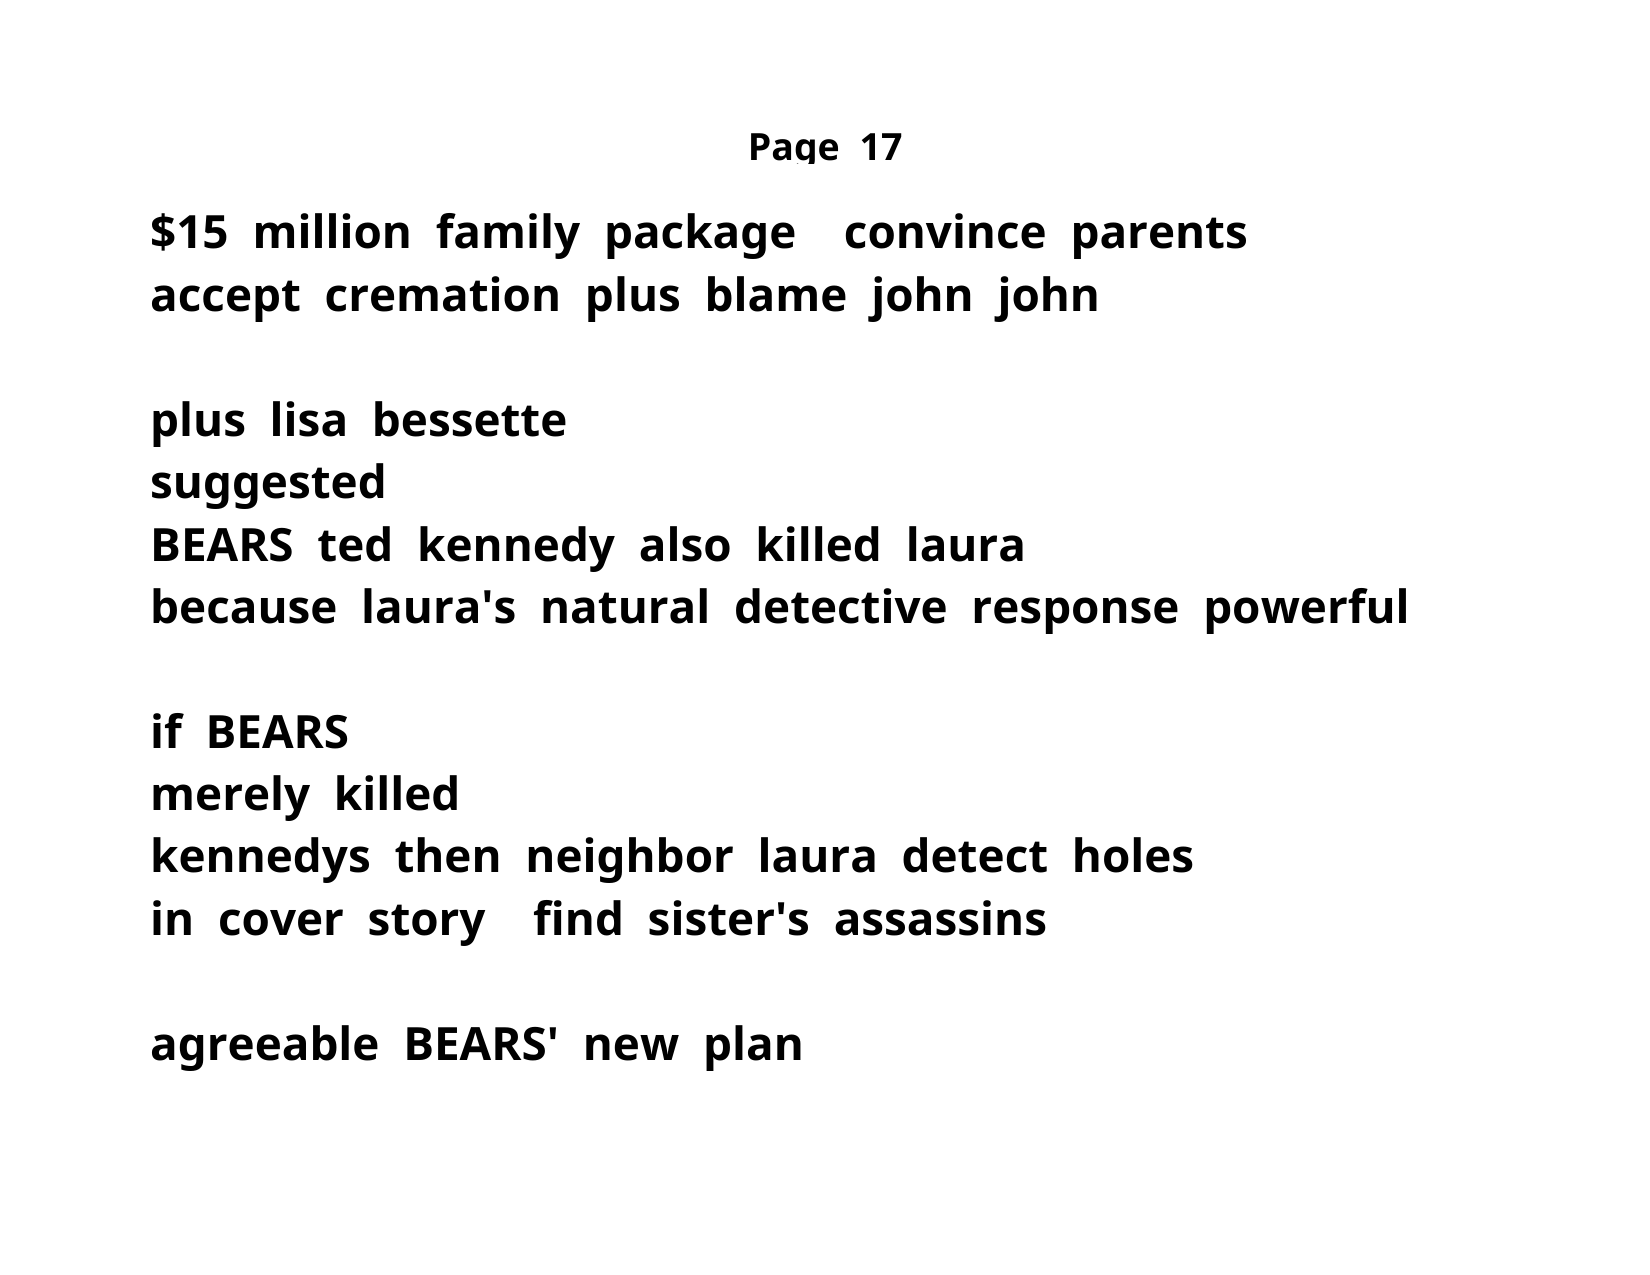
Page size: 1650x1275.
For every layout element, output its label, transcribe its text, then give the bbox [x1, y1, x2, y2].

text accept cremation plus blame john john [150, 262, 1500, 325]
text kennedys then neighbor laura detect holes [150, 824, 1500, 886]
text because laura's natural detective response powerful [150, 574, 1500, 637]
text in cover story find sister's assassins [150, 886, 1500, 949]
text suggested [150, 449, 1500, 512]
text plus lisa bessette [150, 387, 1500, 449]
text BEARS ted kennedy also killed laura [150, 512, 1500, 574]
text agreeable BEARS' new plan [150, 1011, 1500, 1073]
text merely killed [150, 762, 1500, 824]
text $15 million family package convince parents [150, 200, 1500, 262]
text if BEARS [150, 699, 1500, 762]
